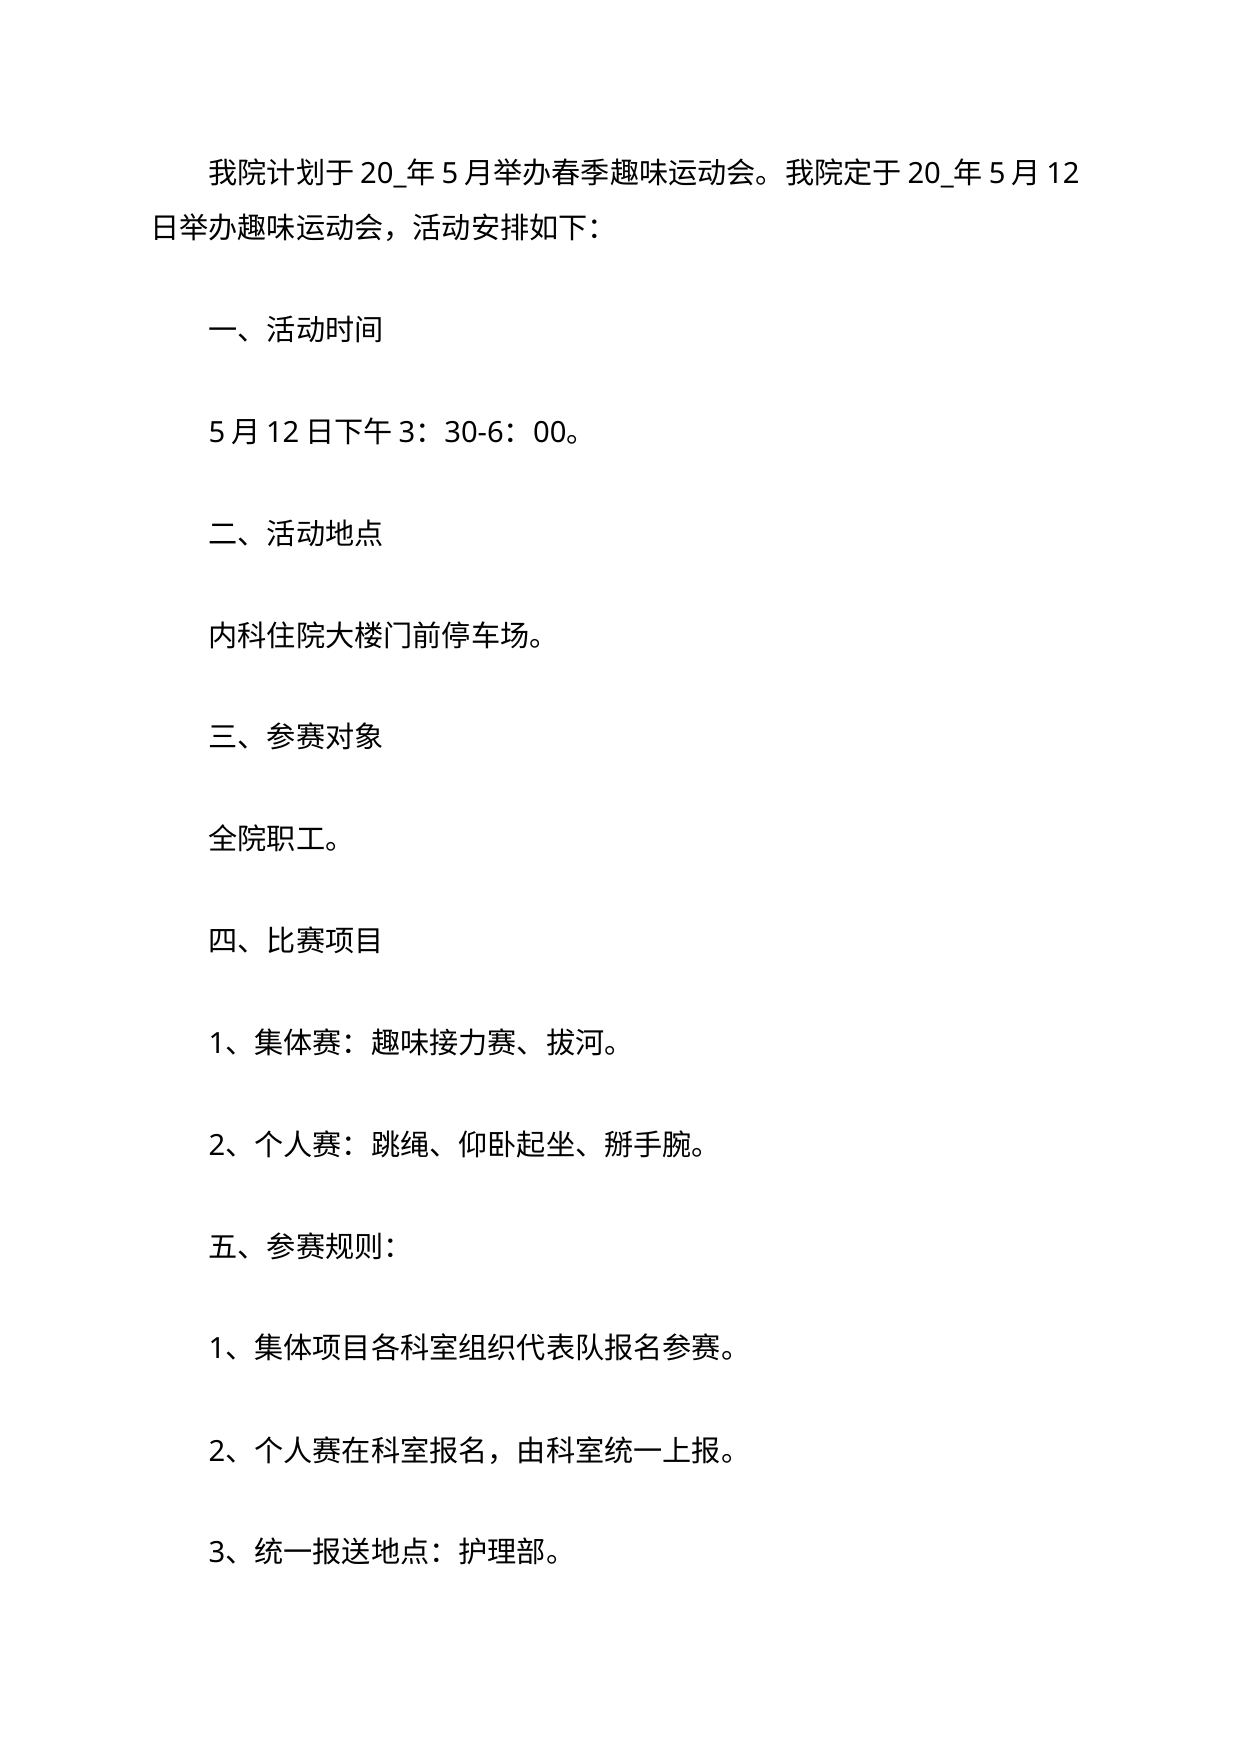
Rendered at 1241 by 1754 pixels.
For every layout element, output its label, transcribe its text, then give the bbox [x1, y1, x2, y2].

text 2、个人赛在科室报名，由科室统一上报。 [150, 1427, 1090, 1469]
text 1、集体赛：趣味接力赛、拔河。 [150, 1019, 1090, 1062]
text 1、集体项目各科室组织代表队报名参赛。 [150, 1325, 1090, 1367]
text 我院计划于20_年5月举办春季趣味运动会。我院定于20_年5月12日举办趣味运动会，活动安排如下： [150, 150, 1090, 247]
text 内科住院大楼门前停车场。 [150, 612, 1090, 654]
text 三、参赛对象 [150, 714, 1090, 756]
text 3、统一报送地点：护理部。 [150, 1529, 1090, 1571]
text 五、参赛规则： [150, 1223, 1090, 1266]
text 一、活动时间 [150, 307, 1090, 349]
text 5月12日下午3：30-6：00。 [150, 408, 1090, 451]
text 全院职工。 [150, 816, 1090, 858]
text 二、活动地点 [150, 511, 1090, 553]
text 四、比赛项目 [150, 918, 1090, 960]
text 2、个人赛：跳绳、仰卧起坐、掰手腕。 [150, 1121, 1090, 1164]
